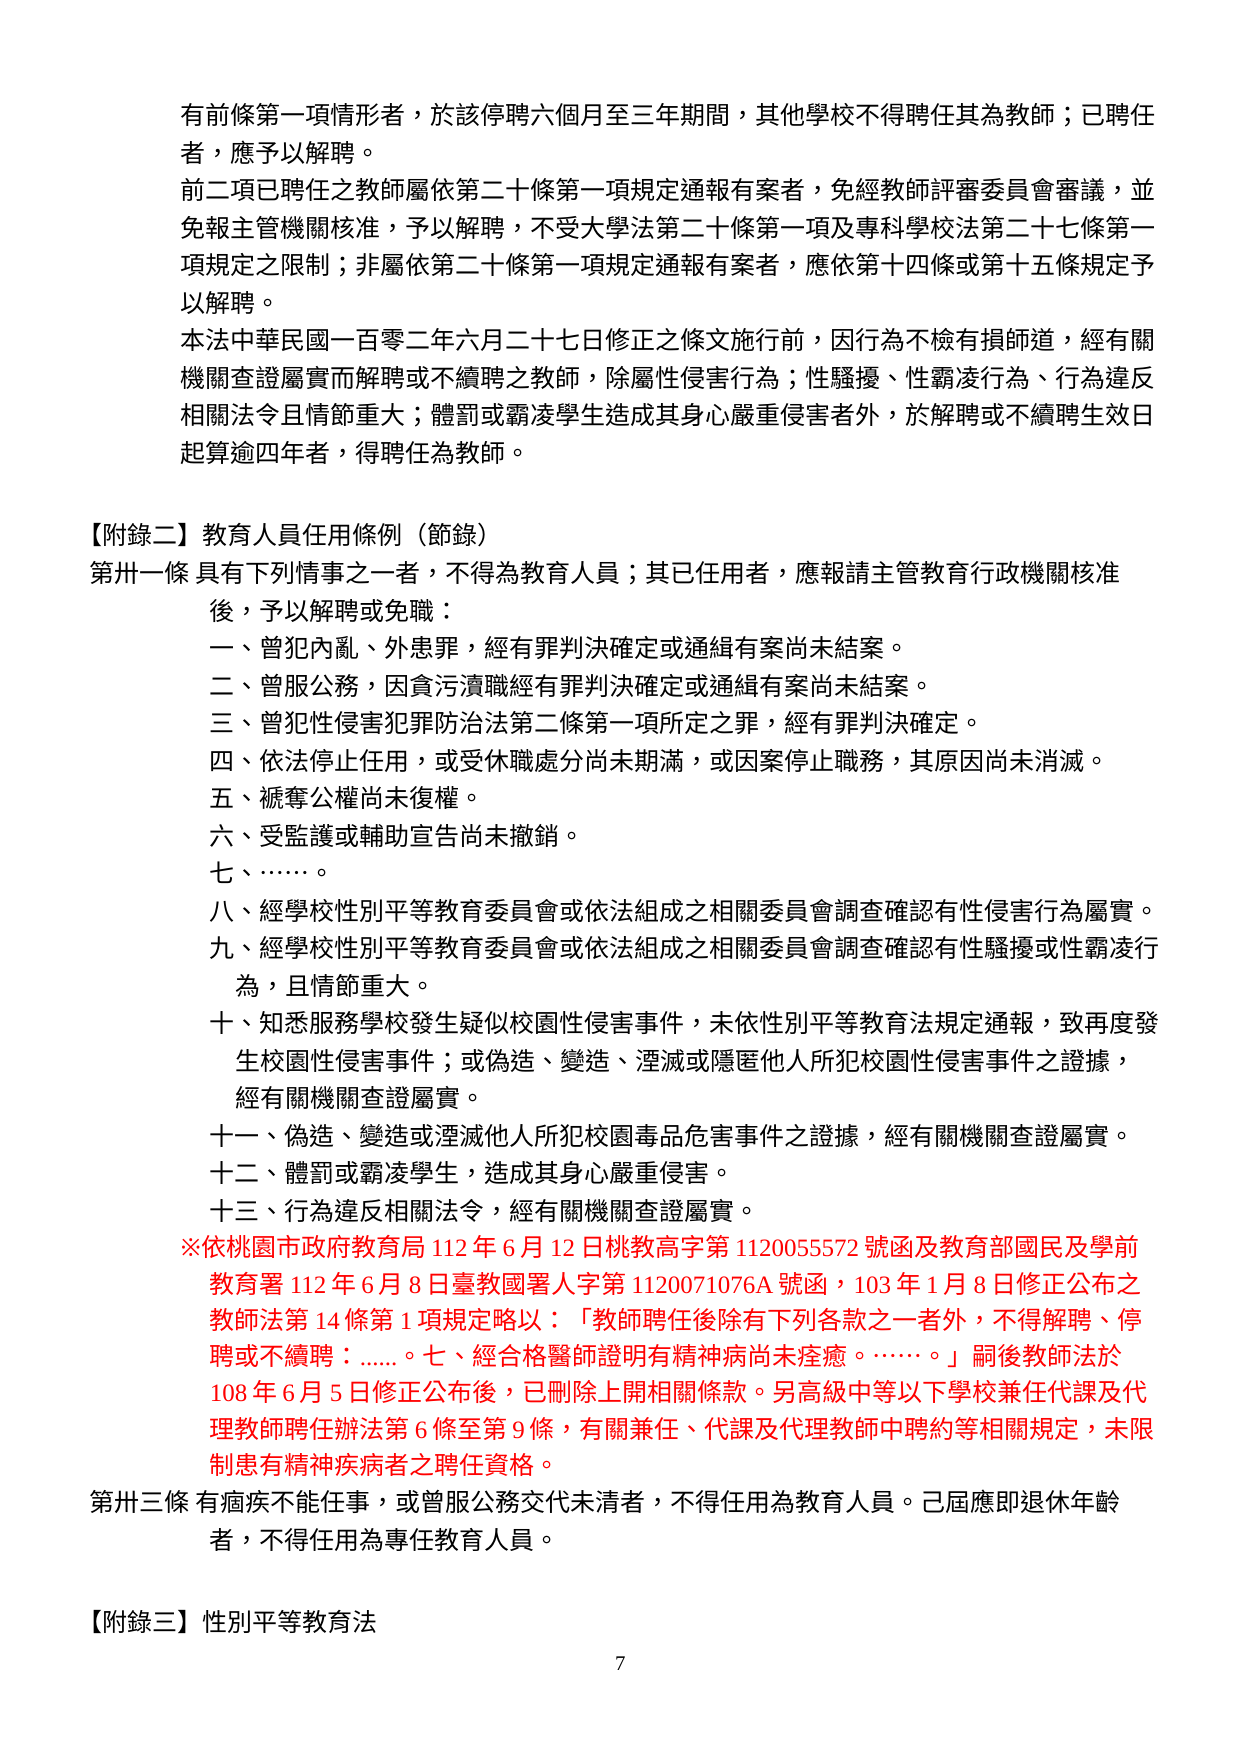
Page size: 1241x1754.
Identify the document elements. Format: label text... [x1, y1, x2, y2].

text 有前條第一項情形者，於該停聘六個月至三年期間，其他學校不得聘任其為教師；已聘任者，應予以解聘。 [180, 94, 1163, 169]
text 前二項已聘任之教師屬依第二十條第一項規定通報有案者，免經教師評審委員會審議，並免報主管機關核准，予以解聘，不受大學法第二十條第一項及專科學校法第二十七條第一項規定之限制；非屬依第二十條第一項規定通報有案者，應依第十四條或第十五條規定予以解聘。 [180, 169, 1163, 319]
text 【附錄三】性別平等教育法 [77, 1598, 1163, 1640]
text 本法中華民國一百零二年六月二十七日修正之條文施行前，因行為不檢有損師道，經有關機關查證屬實而解聘或不續聘之教師，除屬性侵害行為；性騷擾、性霸凌行為、行為違反相關法令且情節重大；體罰或霸凌學生造成其身心嚴重侵害者外，於解聘或不續聘生效日起算逾四年者，得聘任為教師。 [180, 319, 1163, 469]
text 生校園性侵害事件；或偽造、變造、湮滅或隱匿他人所犯校園性侵害事件之證據， [209, 1040, 1163, 1078]
text 者，不得任用為專任教育人員。 [209, 1519, 1163, 1557]
text 為，且情節重大。 十、知悉服務學校發生疑似校園性侵害事件，未依性別平等教育法規定通報，致再度發 [209, 965, 1163, 1040]
text 第卅一條 具有下列情事之一者，不得為教育人員；其已任用者，應報請主管教育行政機關核准後，予以解聘或免職： [89, 553, 1163, 628]
text 第卅三條 有痼疾不能任事，或曾服公務交代未清者，不得任用為教育人員。己屆應即退休年齡 [89, 1482, 1163, 1519]
text 【附錄二】教育人員任用條例（節錄） [77, 511, 1163, 553]
text 經有關機關查證屬實。 十一、偽造、變造或湮滅他人所犯校園毒品危害事件之證據，經有關機關查證屬實。 十二、體罰或霸凌學生，造成其身心嚴重侵害。 十三、行為違反相關法令，經有關機關查證屬實。 [209, 1078, 1163, 1228]
text ※依桃園市政府教育局112年6月12日桃教高字第1120055572號函及教育部國民及學前教育署112年6月8日臺教國署人字第1120071076A號函，103年1月8日修正公布之教師法第14條第1項規定略以：「教師聘任後除有下列各款之一者外，不得解聘、停聘或不續聘：......。七、經合格醫師證明有精神病尚未痊癒。……。」嗣後教師法於108年6月5日修正公布後，已刪除上開相關條款。另高級中等以下學校兼任代課及代理教師聘任辦法第6條至第9條，有關兼任、代課及代理教師中聘約等相關規定，未限制患有精神疾病者之聘任資格。 [180, 1228, 1163, 1482]
text 一、曾犯內亂、外患罪，經有罪判決確定或通緝有案尚未結案。 二、曾服公務，因貪污瀆職經有罪判決確定或通緝有案尚未結案。 三、曾犯性侵害犯罪防治法第二條第一項所定之罪，經有罪判決確定。 四、依法停止任用，或受休職處分尚未期滿，或因案停止職務，其原因尚未消滅。 五、褫奪公權尚未復權。 六、受監護或輔助宣告尚未撤銷。 七、……。 八、經學校性別平等教育委員會或依法組成之相關委員會調查確認有性侵害行為屬實。 九、經學校性別平等教育委員會或依法組成之相關委員會調查確認有性騷擾或性霸凌行 [209, 628, 1163, 965]
